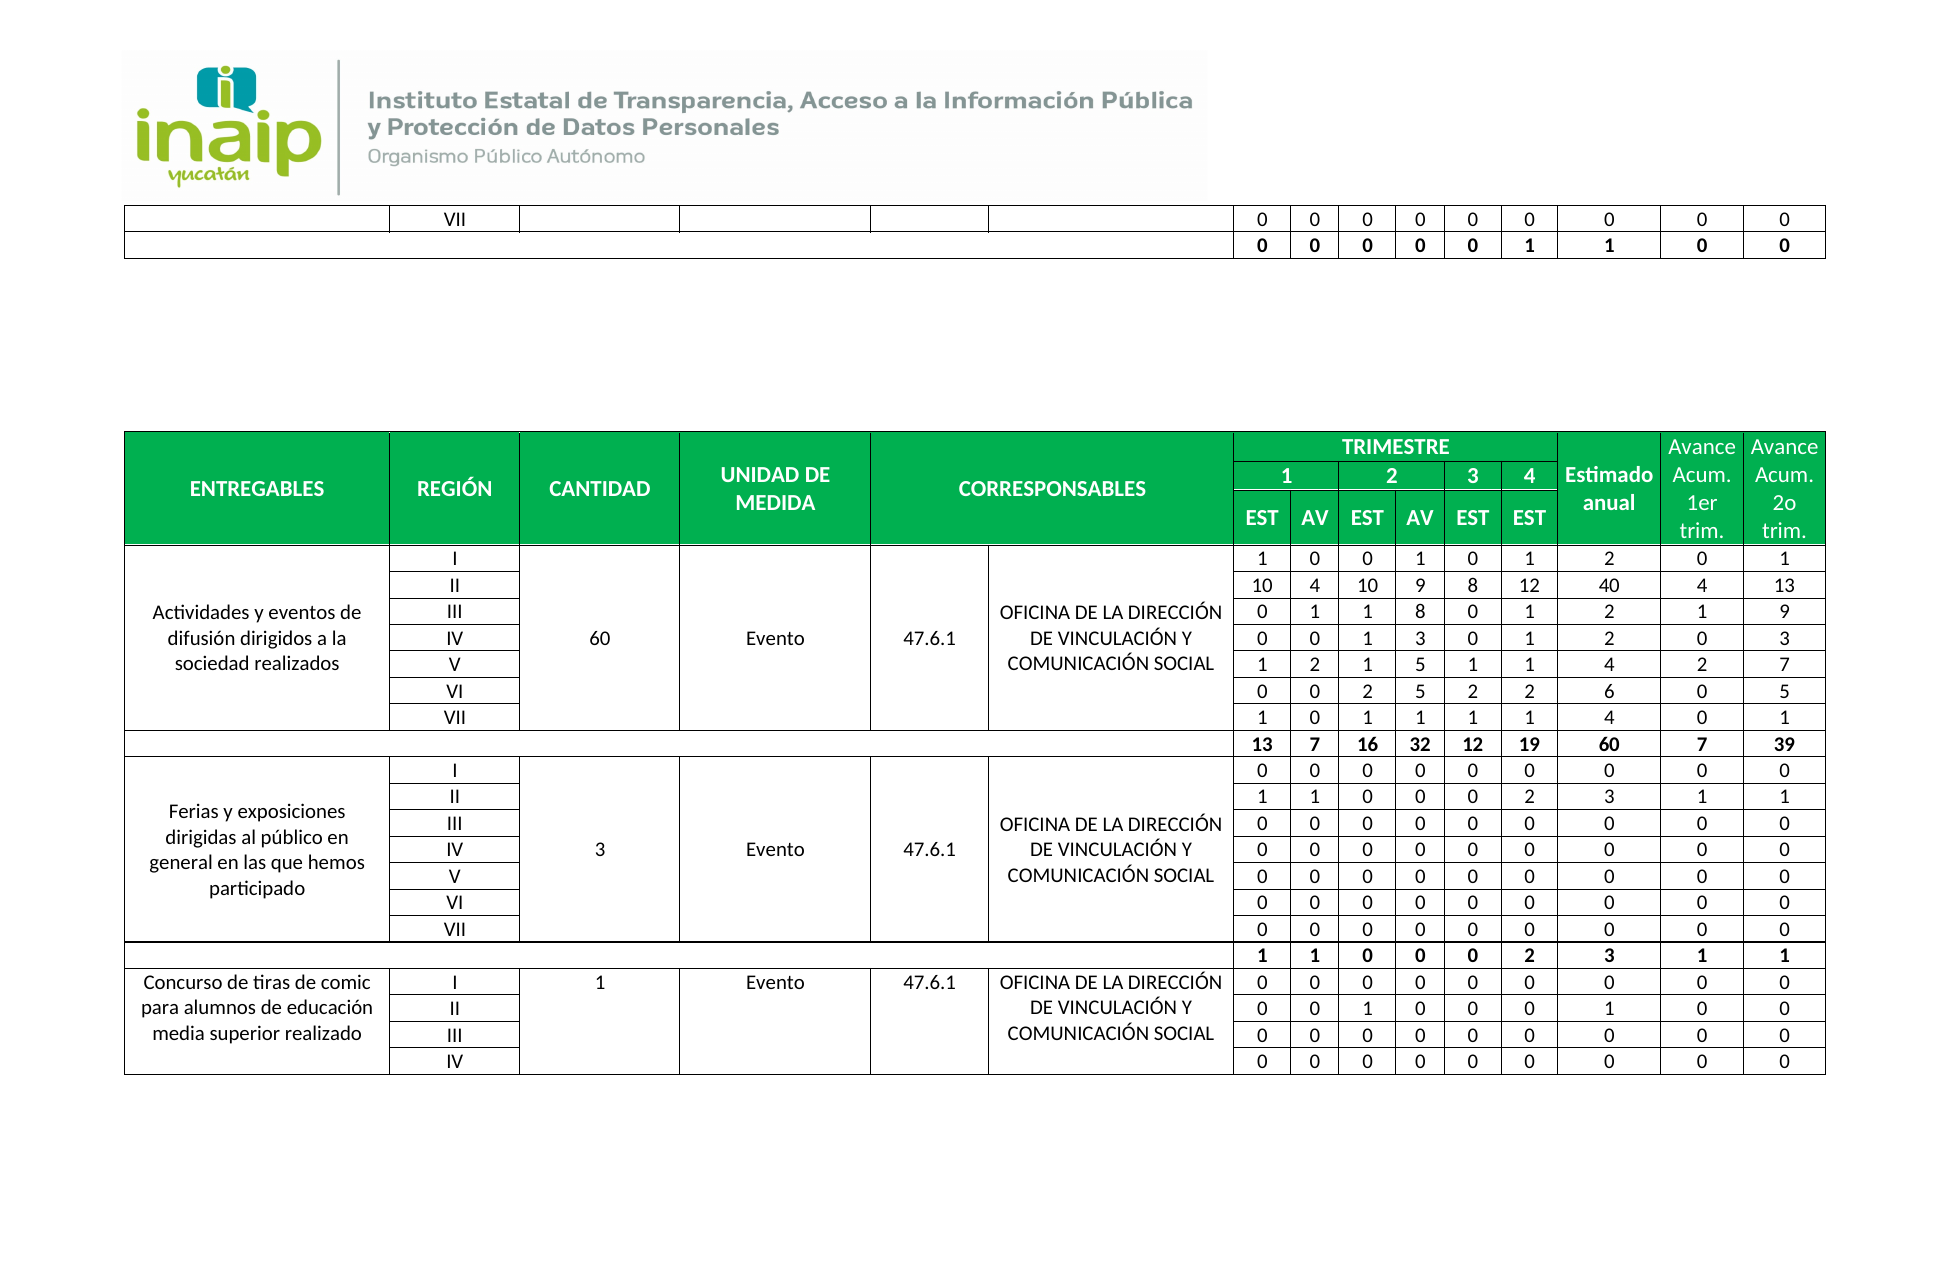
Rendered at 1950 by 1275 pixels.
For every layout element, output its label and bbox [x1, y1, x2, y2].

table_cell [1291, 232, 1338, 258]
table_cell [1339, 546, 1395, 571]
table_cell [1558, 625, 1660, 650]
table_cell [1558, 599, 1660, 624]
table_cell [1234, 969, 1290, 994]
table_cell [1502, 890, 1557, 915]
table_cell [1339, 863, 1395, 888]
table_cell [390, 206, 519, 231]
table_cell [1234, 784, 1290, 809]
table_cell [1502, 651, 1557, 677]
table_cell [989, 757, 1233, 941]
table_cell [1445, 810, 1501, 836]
picture [120, 50, 1208, 201]
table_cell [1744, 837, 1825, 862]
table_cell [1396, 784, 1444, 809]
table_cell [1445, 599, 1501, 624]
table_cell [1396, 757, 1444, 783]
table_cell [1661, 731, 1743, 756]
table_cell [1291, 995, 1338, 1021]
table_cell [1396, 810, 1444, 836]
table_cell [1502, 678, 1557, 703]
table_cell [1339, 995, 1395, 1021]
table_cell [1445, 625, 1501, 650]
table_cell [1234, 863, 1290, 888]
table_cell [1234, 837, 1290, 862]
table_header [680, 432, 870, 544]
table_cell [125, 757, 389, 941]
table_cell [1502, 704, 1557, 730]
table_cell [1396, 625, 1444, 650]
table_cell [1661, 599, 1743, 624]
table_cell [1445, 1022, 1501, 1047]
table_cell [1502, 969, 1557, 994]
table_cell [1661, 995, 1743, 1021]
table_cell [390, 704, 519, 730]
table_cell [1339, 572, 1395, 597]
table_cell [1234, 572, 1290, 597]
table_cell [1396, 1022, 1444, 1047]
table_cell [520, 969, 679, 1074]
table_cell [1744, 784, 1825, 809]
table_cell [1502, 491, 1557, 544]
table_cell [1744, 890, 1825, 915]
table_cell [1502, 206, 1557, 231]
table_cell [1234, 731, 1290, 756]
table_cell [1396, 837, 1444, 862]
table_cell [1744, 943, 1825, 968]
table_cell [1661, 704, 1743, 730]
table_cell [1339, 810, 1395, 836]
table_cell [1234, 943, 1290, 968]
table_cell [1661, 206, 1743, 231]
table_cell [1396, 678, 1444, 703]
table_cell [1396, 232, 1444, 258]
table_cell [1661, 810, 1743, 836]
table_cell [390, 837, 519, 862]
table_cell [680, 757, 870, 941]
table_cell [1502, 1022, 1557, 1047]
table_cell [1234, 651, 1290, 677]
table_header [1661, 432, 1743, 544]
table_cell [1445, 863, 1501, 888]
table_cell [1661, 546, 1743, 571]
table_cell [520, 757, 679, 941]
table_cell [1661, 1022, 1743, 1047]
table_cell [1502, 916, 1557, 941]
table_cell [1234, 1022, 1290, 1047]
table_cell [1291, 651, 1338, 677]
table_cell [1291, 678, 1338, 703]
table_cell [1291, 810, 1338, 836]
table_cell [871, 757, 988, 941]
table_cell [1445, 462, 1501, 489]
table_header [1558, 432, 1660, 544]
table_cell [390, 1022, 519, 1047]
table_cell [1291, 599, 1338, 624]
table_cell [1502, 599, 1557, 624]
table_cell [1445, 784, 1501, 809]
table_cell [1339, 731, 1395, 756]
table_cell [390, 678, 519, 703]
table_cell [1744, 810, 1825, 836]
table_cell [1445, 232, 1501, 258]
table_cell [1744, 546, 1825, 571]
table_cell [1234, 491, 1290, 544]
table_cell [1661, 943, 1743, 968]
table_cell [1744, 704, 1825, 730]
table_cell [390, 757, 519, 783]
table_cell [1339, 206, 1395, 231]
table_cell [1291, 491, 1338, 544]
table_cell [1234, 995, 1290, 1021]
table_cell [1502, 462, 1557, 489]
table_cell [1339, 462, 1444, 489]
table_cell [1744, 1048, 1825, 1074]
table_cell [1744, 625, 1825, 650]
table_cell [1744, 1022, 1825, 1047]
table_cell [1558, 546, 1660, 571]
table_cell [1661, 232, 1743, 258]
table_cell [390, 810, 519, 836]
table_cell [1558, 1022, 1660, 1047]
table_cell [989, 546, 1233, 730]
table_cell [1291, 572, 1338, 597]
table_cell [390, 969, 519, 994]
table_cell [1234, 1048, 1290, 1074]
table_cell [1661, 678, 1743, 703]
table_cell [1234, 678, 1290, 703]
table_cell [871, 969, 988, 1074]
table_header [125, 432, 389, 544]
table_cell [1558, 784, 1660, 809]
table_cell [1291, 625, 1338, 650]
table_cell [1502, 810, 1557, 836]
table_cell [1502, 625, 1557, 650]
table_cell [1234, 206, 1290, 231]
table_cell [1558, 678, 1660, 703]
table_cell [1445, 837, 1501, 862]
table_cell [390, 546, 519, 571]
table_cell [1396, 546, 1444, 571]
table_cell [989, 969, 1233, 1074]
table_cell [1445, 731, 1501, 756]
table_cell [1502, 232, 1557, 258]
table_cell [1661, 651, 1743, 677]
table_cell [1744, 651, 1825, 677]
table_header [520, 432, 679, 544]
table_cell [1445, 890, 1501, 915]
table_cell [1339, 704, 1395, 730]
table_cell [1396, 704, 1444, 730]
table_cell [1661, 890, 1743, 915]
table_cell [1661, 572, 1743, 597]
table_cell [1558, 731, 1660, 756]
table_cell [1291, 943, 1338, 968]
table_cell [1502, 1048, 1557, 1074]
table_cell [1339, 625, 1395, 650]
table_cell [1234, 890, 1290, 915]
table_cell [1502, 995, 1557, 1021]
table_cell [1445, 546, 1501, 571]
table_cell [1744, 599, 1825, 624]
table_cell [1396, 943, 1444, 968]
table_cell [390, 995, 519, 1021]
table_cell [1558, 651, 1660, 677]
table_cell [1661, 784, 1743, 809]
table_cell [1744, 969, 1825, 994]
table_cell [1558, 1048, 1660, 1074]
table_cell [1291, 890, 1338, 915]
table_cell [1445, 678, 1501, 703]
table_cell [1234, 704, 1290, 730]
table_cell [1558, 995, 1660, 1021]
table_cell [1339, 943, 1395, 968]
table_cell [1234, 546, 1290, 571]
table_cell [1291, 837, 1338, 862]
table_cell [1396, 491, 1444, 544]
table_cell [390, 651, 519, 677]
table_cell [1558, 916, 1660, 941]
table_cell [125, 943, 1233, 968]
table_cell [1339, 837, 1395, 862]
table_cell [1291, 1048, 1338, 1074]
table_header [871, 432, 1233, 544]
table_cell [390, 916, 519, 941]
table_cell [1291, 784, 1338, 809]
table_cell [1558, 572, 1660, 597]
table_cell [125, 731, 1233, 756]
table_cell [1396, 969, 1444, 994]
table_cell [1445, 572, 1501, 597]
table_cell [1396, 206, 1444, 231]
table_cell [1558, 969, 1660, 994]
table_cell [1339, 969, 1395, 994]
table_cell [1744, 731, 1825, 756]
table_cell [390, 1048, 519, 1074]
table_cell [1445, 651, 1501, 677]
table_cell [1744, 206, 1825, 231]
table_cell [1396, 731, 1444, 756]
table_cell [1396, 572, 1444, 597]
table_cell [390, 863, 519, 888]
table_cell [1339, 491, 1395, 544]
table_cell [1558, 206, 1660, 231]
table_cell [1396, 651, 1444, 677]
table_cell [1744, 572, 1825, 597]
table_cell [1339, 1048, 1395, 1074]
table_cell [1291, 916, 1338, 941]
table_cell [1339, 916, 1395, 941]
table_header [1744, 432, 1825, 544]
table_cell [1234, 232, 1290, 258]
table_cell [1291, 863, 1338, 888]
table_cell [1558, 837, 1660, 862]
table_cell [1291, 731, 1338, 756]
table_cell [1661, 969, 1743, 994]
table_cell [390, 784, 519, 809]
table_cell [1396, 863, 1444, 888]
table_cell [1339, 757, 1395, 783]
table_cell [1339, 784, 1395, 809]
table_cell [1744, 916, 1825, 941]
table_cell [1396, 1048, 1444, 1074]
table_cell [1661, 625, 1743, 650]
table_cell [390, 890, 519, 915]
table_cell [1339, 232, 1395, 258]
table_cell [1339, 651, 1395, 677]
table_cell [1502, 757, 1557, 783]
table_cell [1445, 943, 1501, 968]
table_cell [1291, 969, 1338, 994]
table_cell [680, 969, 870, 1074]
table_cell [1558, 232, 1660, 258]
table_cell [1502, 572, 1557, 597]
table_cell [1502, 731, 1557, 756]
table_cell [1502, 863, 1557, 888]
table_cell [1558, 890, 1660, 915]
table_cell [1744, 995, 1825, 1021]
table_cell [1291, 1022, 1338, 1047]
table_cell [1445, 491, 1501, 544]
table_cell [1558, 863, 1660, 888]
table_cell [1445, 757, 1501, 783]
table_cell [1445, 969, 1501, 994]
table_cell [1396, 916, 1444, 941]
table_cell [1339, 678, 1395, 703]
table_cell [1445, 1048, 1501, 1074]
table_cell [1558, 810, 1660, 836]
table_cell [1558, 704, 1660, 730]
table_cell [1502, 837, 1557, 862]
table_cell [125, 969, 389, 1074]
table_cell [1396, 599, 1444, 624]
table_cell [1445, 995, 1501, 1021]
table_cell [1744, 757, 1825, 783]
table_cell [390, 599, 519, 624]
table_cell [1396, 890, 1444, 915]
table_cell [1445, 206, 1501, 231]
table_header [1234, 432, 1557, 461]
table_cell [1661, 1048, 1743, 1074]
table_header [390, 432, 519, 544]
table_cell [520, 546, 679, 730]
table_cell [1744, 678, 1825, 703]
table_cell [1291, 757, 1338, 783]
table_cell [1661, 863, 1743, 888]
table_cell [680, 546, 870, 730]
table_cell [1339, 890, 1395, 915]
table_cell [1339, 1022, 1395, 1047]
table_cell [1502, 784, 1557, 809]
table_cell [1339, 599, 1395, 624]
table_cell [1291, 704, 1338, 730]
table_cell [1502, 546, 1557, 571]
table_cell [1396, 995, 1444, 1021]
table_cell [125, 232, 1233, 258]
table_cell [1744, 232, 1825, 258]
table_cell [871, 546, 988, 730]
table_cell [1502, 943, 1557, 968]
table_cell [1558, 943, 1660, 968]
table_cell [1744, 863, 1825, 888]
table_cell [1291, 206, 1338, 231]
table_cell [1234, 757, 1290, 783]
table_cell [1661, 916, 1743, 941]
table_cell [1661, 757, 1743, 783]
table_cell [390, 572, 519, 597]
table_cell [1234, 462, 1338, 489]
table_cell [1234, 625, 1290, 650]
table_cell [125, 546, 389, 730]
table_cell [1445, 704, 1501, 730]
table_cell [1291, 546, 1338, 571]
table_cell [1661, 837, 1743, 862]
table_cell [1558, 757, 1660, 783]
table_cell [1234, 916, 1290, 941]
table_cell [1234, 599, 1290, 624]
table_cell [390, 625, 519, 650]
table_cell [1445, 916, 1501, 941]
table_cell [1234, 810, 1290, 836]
